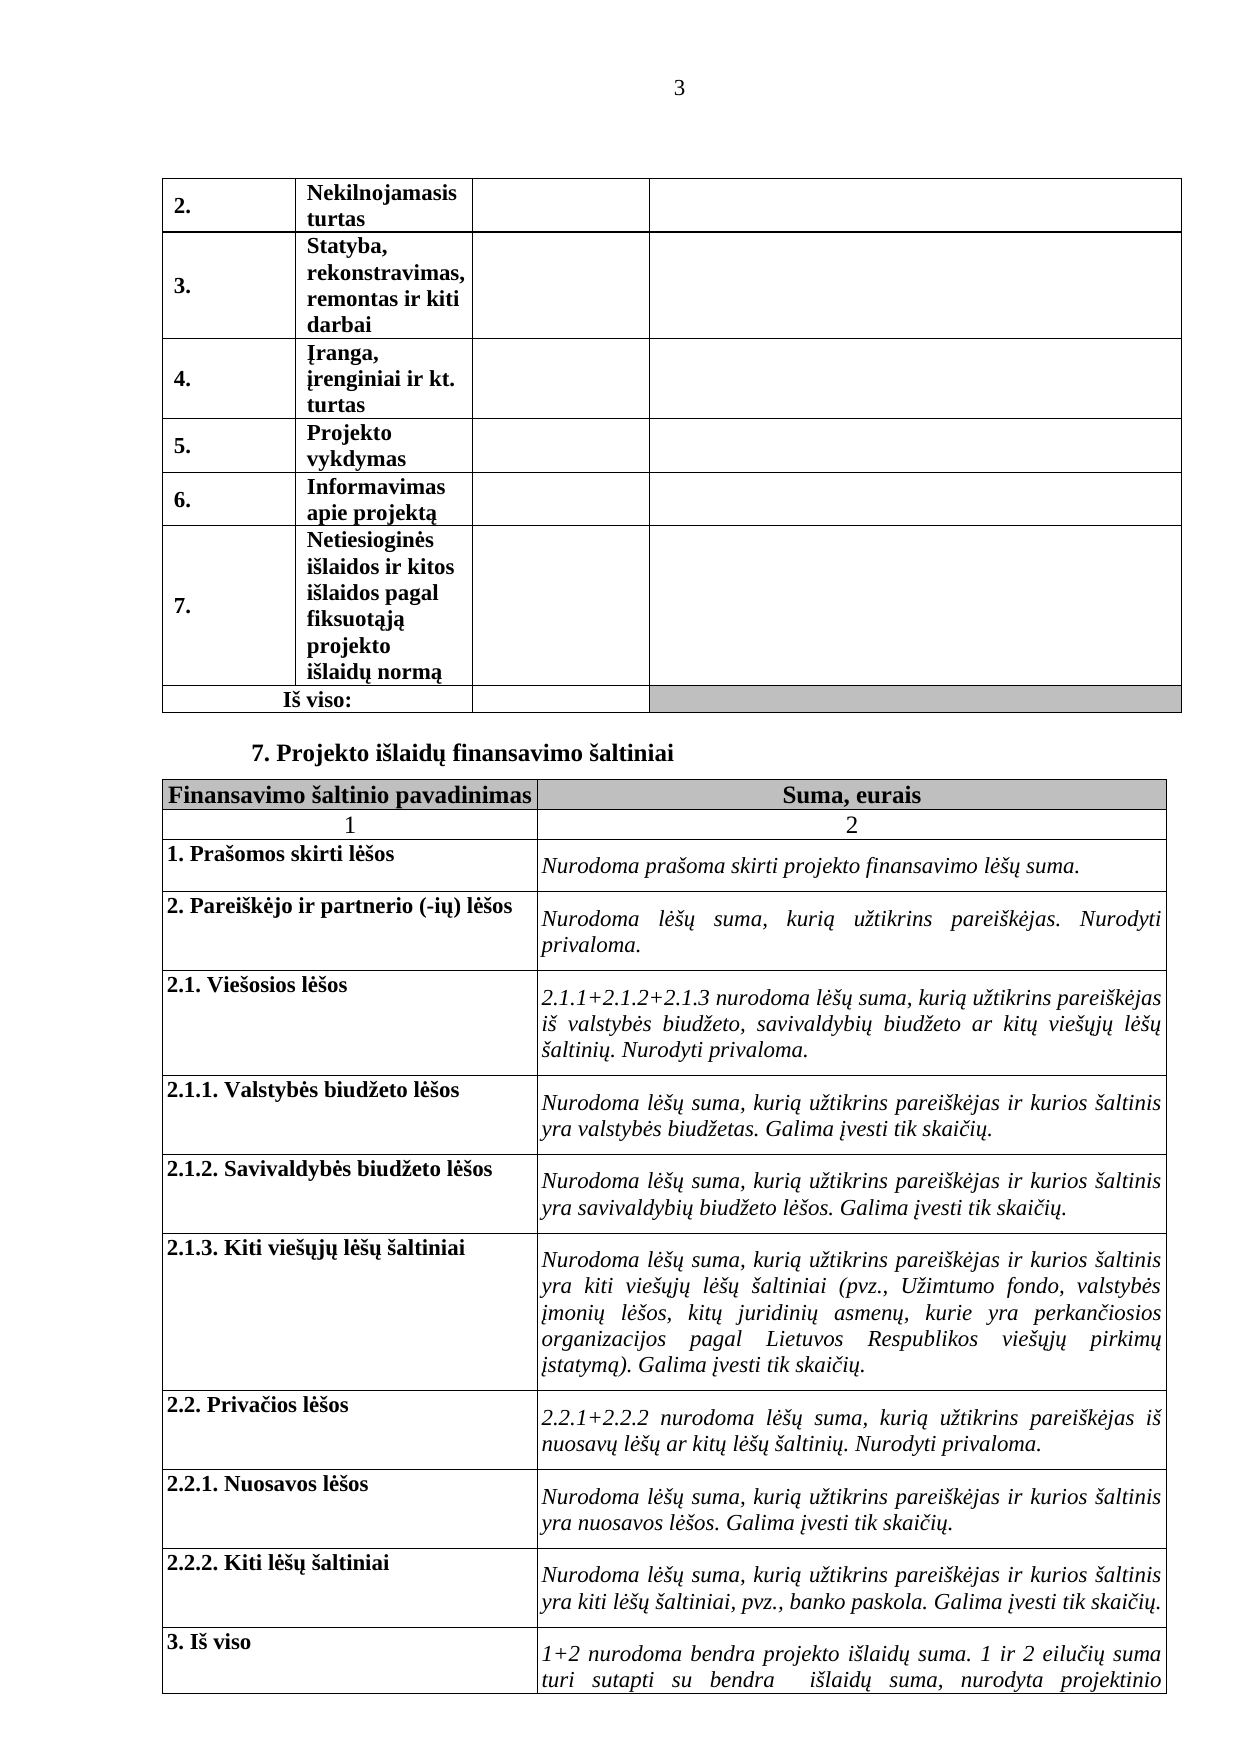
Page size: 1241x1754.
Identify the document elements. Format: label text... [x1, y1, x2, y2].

table_cell [650, 339, 1181, 418]
table_cell 2.2.1+2.2.2 nurodoma lėšų suma, kurią užtikrins pareiškėjas iš nuosavų lėšų ar kitų lėšų šaltinių. Nurodyti privaloma. [538, 1391, 1166, 1469]
table_cell 2.1.3. Kiti viešųjų lėšų šaltiniai [163, 1234, 537, 1390]
table_cell Nurodoma lėšų suma, kurią užtikrins pareiškėjas ir kurios šaltinis yra valstybės biudžetas. Galima įvesti tik skaičių. [538, 1076, 1166, 1154]
table_cell 3. Iš viso [163, 1628, 537, 1693]
table_cell 6. [163, 473, 295, 525]
table_cell 4. [163, 339, 295, 418]
table_cell Nurodoma prašoma skirti projekto finansavimo lėšų suma. [538, 840, 1166, 891]
table_cell Projekto vykdymas [296, 419, 472, 472]
table_cell Įranga, įrenginiai ir kt. turtas [296, 339, 472, 418]
table_cell 2.2.1. Nuosavos lėšos [163, 1470, 537, 1548]
table_cell [650, 526, 1181, 684]
table_cell 7. [163, 526, 295, 684]
table_cell Informavimas apie projektą [296, 473, 472, 525]
table_cell 2.2.2. Kiti lėšų šaltiniai [163, 1549, 537, 1627]
table_cell Nurodoma lėšų suma, kurią užtikrins pareiškėjas ir kurios šaltinis yra savivaldybių biudžeto lėšos. Galima įvesti tik skaičių. [538, 1155, 1166, 1233]
table_cell 2. [163, 179, 295, 231]
table_cell [473, 179, 649, 231]
table_cell 1 [163, 810, 537, 839]
table_cell [473, 526, 649, 684]
table_cell 2.1.1. Valstybės biudžeto lėšos [163, 1076, 537, 1154]
table_cell Statyba, rekonstravimas, remontas ir kiti darbai [296, 233, 472, 338]
table_cell 2. Pareiškėjo ir partnerio (-ių) lėšos [163, 892, 537, 970]
table_cell Nekilnojamasis turtas [296, 179, 472, 231]
table_cell [650, 233, 1181, 338]
table_header Suma, eurais [538, 780, 1166, 809]
table_cell 1. Prašomos skirti lėšos [163, 840, 537, 891]
table_cell 2.1.1+2.1.2+2.1.3 nurodoma lėšų suma, kurią užtikrins pareiškėjas iš valstybės biudžeto, savivaldybių biudžeto ar kitų viešųjų lėšų šaltinių. Nurodyti privaloma. [538, 971, 1166, 1075]
table_cell 3. [163, 233, 295, 338]
table_cell [650, 179, 1181, 231]
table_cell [538, 1628, 1166, 1693]
table_cell [473, 473, 649, 525]
table_cell 2 [538, 810, 1166, 839]
table_cell 5. [163, 419, 295, 472]
text 7. Projekto išlaidų finansavimo šaltiniai [177, 738, 1181, 767]
table_cell 2.1. Viešosios lėšos [163, 971, 537, 1075]
table_cell Nurodoma lėšų suma, kurią užtikrins pareiškėjas ir kurios šaltinis yra kiti lėšų šaltiniai, pvz., banko paskola. Galima įvesti tik skaičių. [538, 1549, 1166, 1627]
table_cell [473, 339, 649, 418]
table_cell 2.1.2. Savivaldybės biudžeto lėšos [163, 1155, 537, 1233]
table_cell 2.2. Privačios lėšos [163, 1391, 537, 1469]
table_cell [650, 419, 1181, 472]
table_cell [473, 419, 649, 472]
table_header Finansavimo šaltinio pavadinimas [163, 780, 537, 809]
table_cell Netiesioginės išlaidos ir kitos išlaidos pagal fiksuotąją projekto išlaidų normą [296, 526, 472, 684]
table_cell Nurodoma lėšų suma, kurią užtikrins pareiškėjas. Nurodyti privaloma. [538, 892, 1166, 970]
table_cell [650, 686, 1181, 712]
table_cell Iš viso: [163, 686, 472, 712]
table_cell Nurodoma lėšų suma, kurią užtikrins pareiškėjas ir kurios šaltinis yra kiti viešųjų lėšų šaltiniai (pvz., Užimtumo fondo, valstybės įmonių lėšos, kitų juridinių asmenų, kurie yra perkančiosios organizacijos pagal Lietuvos Respublikos viešųjų pirkimų įstatymą). Galima įvesti tik skaičių. [538, 1234, 1166, 1390]
table_cell [473, 686, 649, 712]
table_cell Nurodoma lėšų suma, kurią užtikrins pareiškėjas ir kurios šaltinis yra nuosavos lėšos. Galima įvesti tik skaičių. [538, 1470, 1166, 1548]
table_cell [473, 233, 649, 338]
table_cell [650, 473, 1181, 525]
